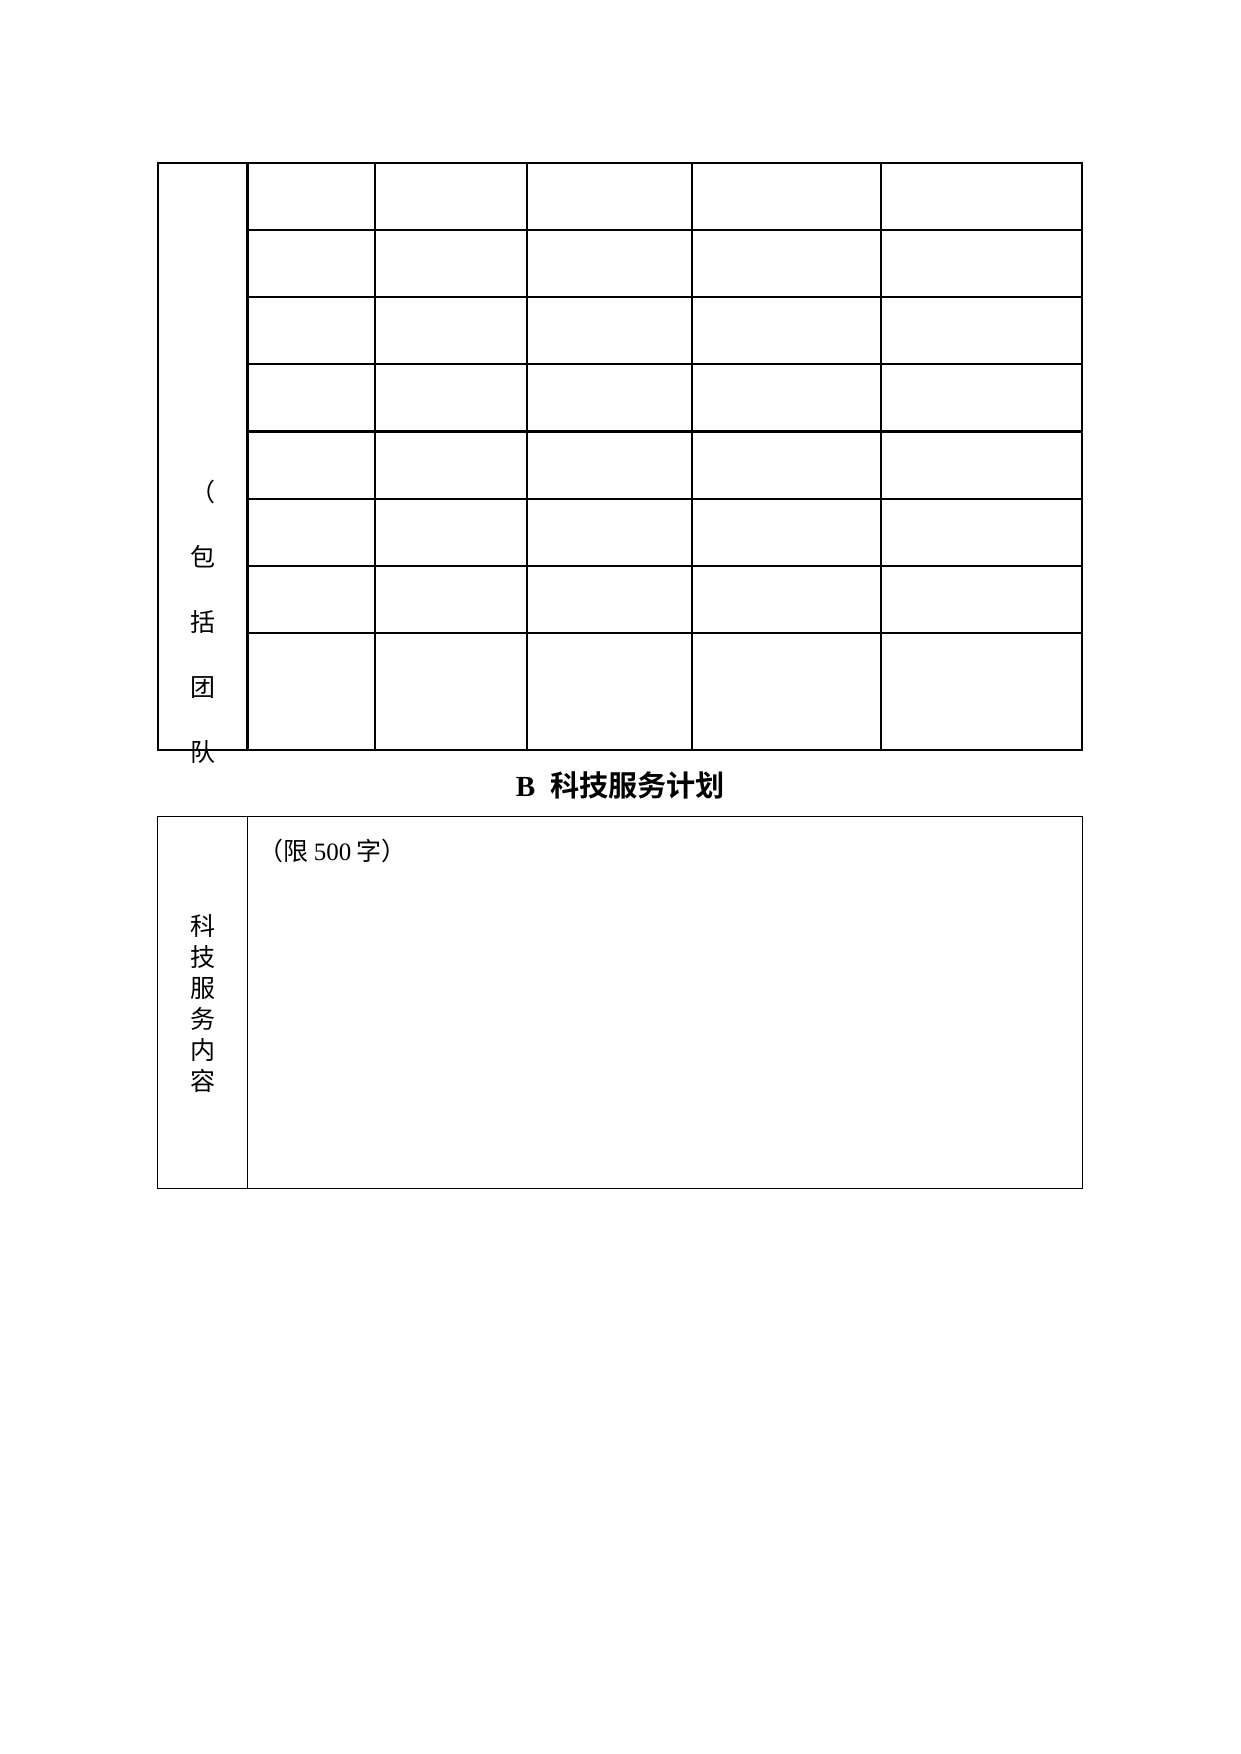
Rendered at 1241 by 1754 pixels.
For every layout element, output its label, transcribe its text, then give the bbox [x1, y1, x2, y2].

table_cell [528, 365, 691, 430]
table_cell [376, 433, 526, 497]
table_cell [528, 298, 691, 363]
table_header 科 技 服 务 内 容 [158, 817, 247, 1188]
text B 科技服务计划 [187, 751, 1053, 816]
table_cell [249, 231, 374, 296]
table_cell [249, 365, 374, 430]
table_cell [376, 365, 526, 430]
table_cell [376, 231, 526, 296]
table_cell [376, 567, 526, 632]
table_cell [249, 164, 374, 229]
table_cell [882, 567, 1081, 632]
table_cell [528, 500, 691, 564]
table_cell [528, 164, 691, 229]
table_cell [528, 231, 691, 296]
table_cell [376, 298, 526, 363]
table_cell [882, 500, 1081, 564]
table_cell [882, 231, 1081, 296]
table_cell [693, 298, 880, 363]
table_cell [693, 567, 880, 632]
table_cell [882, 433, 1081, 497]
table_cell [882, 164, 1081, 229]
table_cell [693, 365, 880, 430]
table_cell [693, 164, 880, 229]
table_cell [249, 298, 374, 363]
table_cell [528, 634, 691, 749]
table_cell [376, 500, 526, 564]
table_cell [882, 634, 1081, 749]
table_cell [693, 231, 880, 296]
table_cell [882, 365, 1081, 430]
table_cell [376, 164, 526, 229]
table_header （限500字） [248, 817, 1082, 1188]
table_cell [249, 500, 374, 564]
table_cell [376, 634, 526, 749]
table_cell [528, 567, 691, 632]
table_cell [693, 500, 880, 564]
table_cell [693, 433, 880, 497]
table_cell [693, 634, 880, 749]
table_cell [882, 298, 1081, 363]
table_cell [249, 433, 374, 497]
table_cell [249, 567, 374, 632]
table_cell [249, 634, 374, 749]
table_cell [528, 433, 691, 497]
